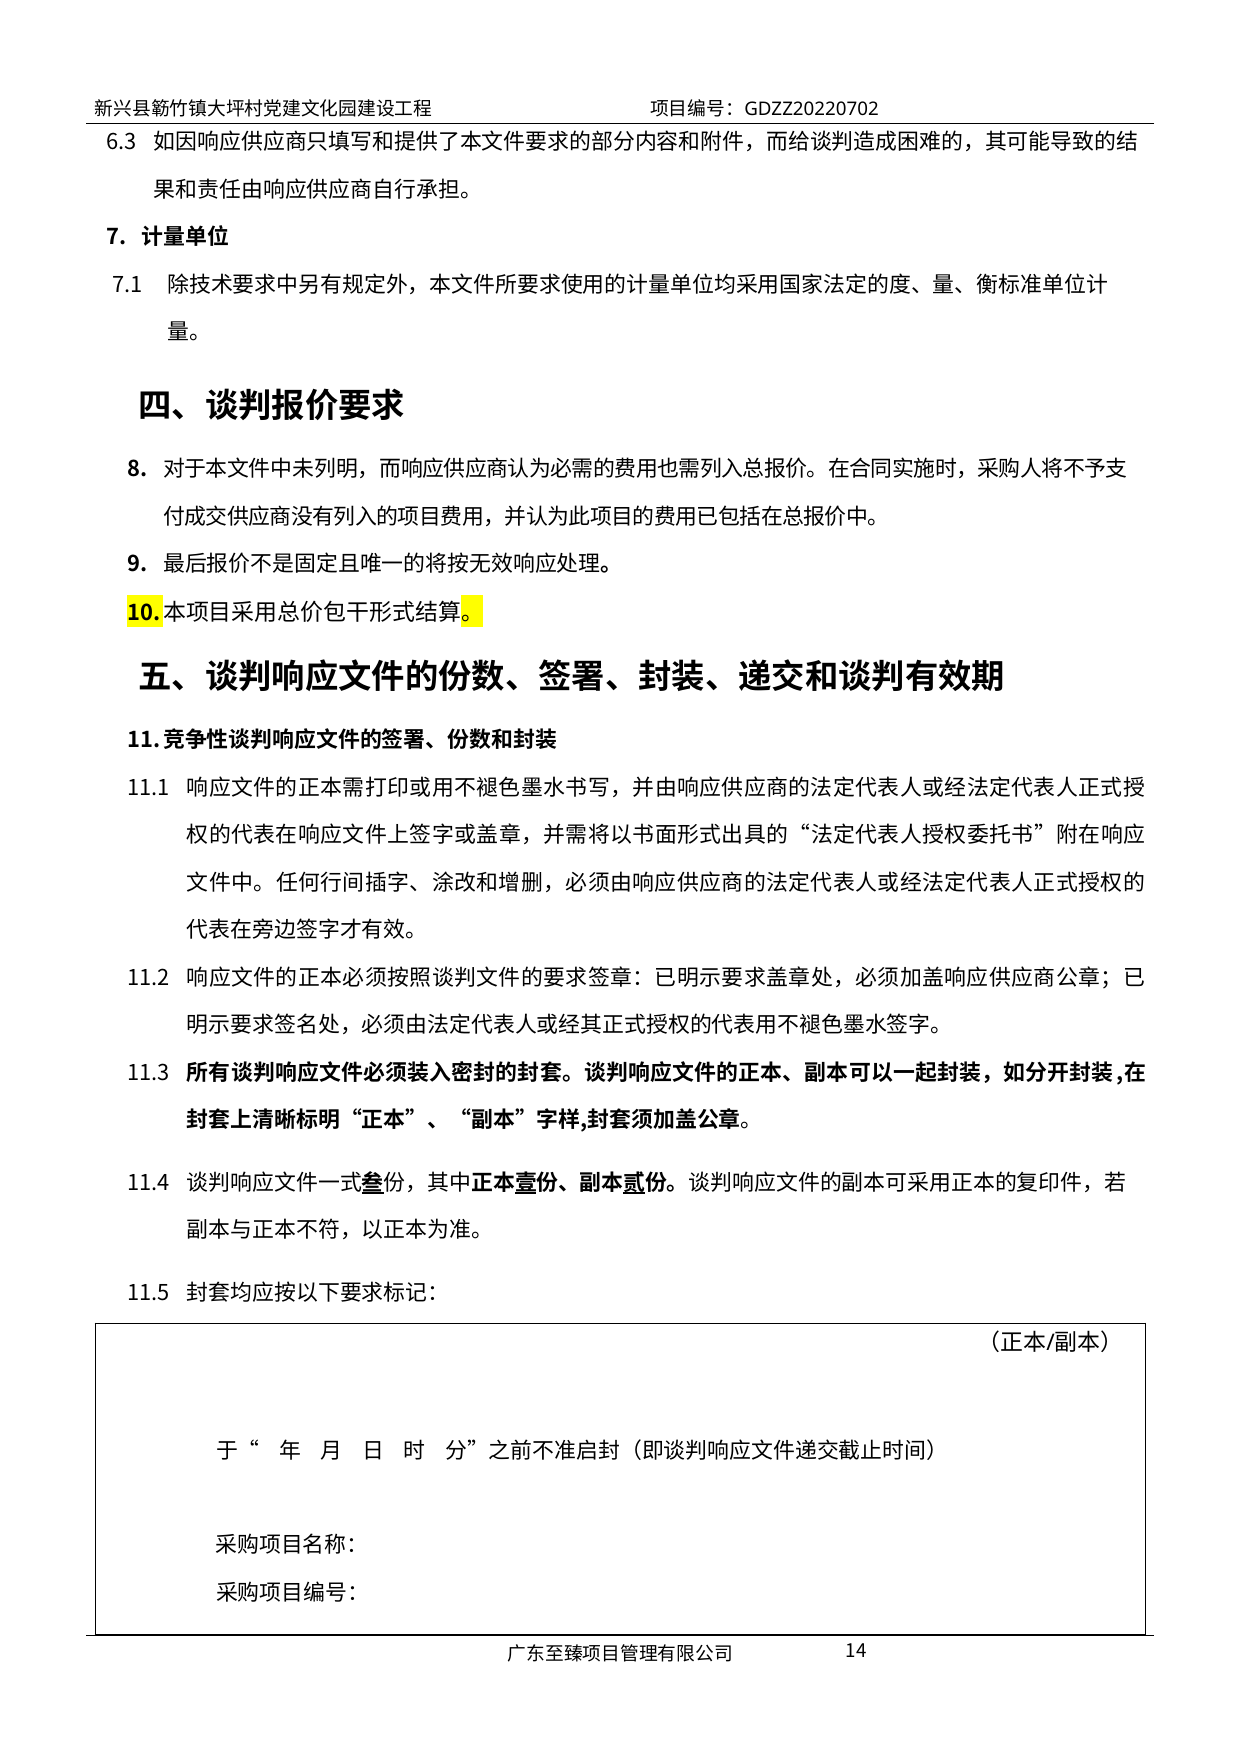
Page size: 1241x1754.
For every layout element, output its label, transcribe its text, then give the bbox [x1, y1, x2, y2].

subtitle 谈判报价要求 [94, 379, 1146, 427]
list 本项目采用总价包干形式结算。 [127, 594, 1146, 627]
subtitle 计量单位 [106, 219, 1146, 251]
list 响应文件的正本需打印或用不褪色墨水书写，并由响应供应商的法定代表人或经法定代表人正式授权的代表在响应文件上签字或盖章，并需将以书面形式出具的“法定代表人授权委托书”附在响应文件中。任何行间插字、涂改和增删，必须由响应供应商的法定代表人或经法定代表人正式授权的代表在旁边签字才有效。 [127, 770, 1146, 944]
list 谈判响应文件一式叁份，其中正本壹份、副本贰份。谈判响应文件的副本可采用正本的复印件，若副本与正本不符，以正本为准。 [127, 1165, 1146, 1244]
list 封套均应按以下要求标记： [127, 1275, 1089, 1307]
list 响应文件的正本必须按照谈判文件的要求签章：已明示要求盖章处，必须加盖响应供应商公章；已明示要求签名处，必须由法定代表人或经其正式授权的代表用不褪色墨水签字。 [127, 960, 1146, 1039]
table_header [96, 1324, 1145, 1634]
list 谈判响应文件的份数、签署、封装、递交和谈判有效期 [94, 650, 1146, 698]
list 对于本文件中未列明，而响应供应商认为必需的费用也需列入总报价。在合同实施时，采购人将不予支付成交供应商没有列入的项目费用，并认为此项目的费用已包括在总报价中。 [127, 451, 1146, 531]
subtitle 所有谈判响应文件必须装入密封的封套。谈判响应文件的正本、副本可以一起封装，如分开封装,在封套上清晰标明“正本”、“副本”字样,封套须加盖公章。 [127, 1055, 1146, 1134]
list 竞争性谈判响应文件的签署、份数和封装 [127, 722, 1146, 754]
list 最后报价不是固定且唯一的将按无效响应处理。 [127, 546, 1146, 578]
list 如因响应供应商只填写和提供了本文件要求的部分内容和附件，而给谈判造成困难的，其可能导致的结果和责任由响应供应商自行承担。 [106, 124, 1146, 203]
list 除技术要求中另有规定外，本文件所要求使用的计量单位均采用国家法定的度、量、衡标准单位计量。 [112, 267, 1146, 346]
